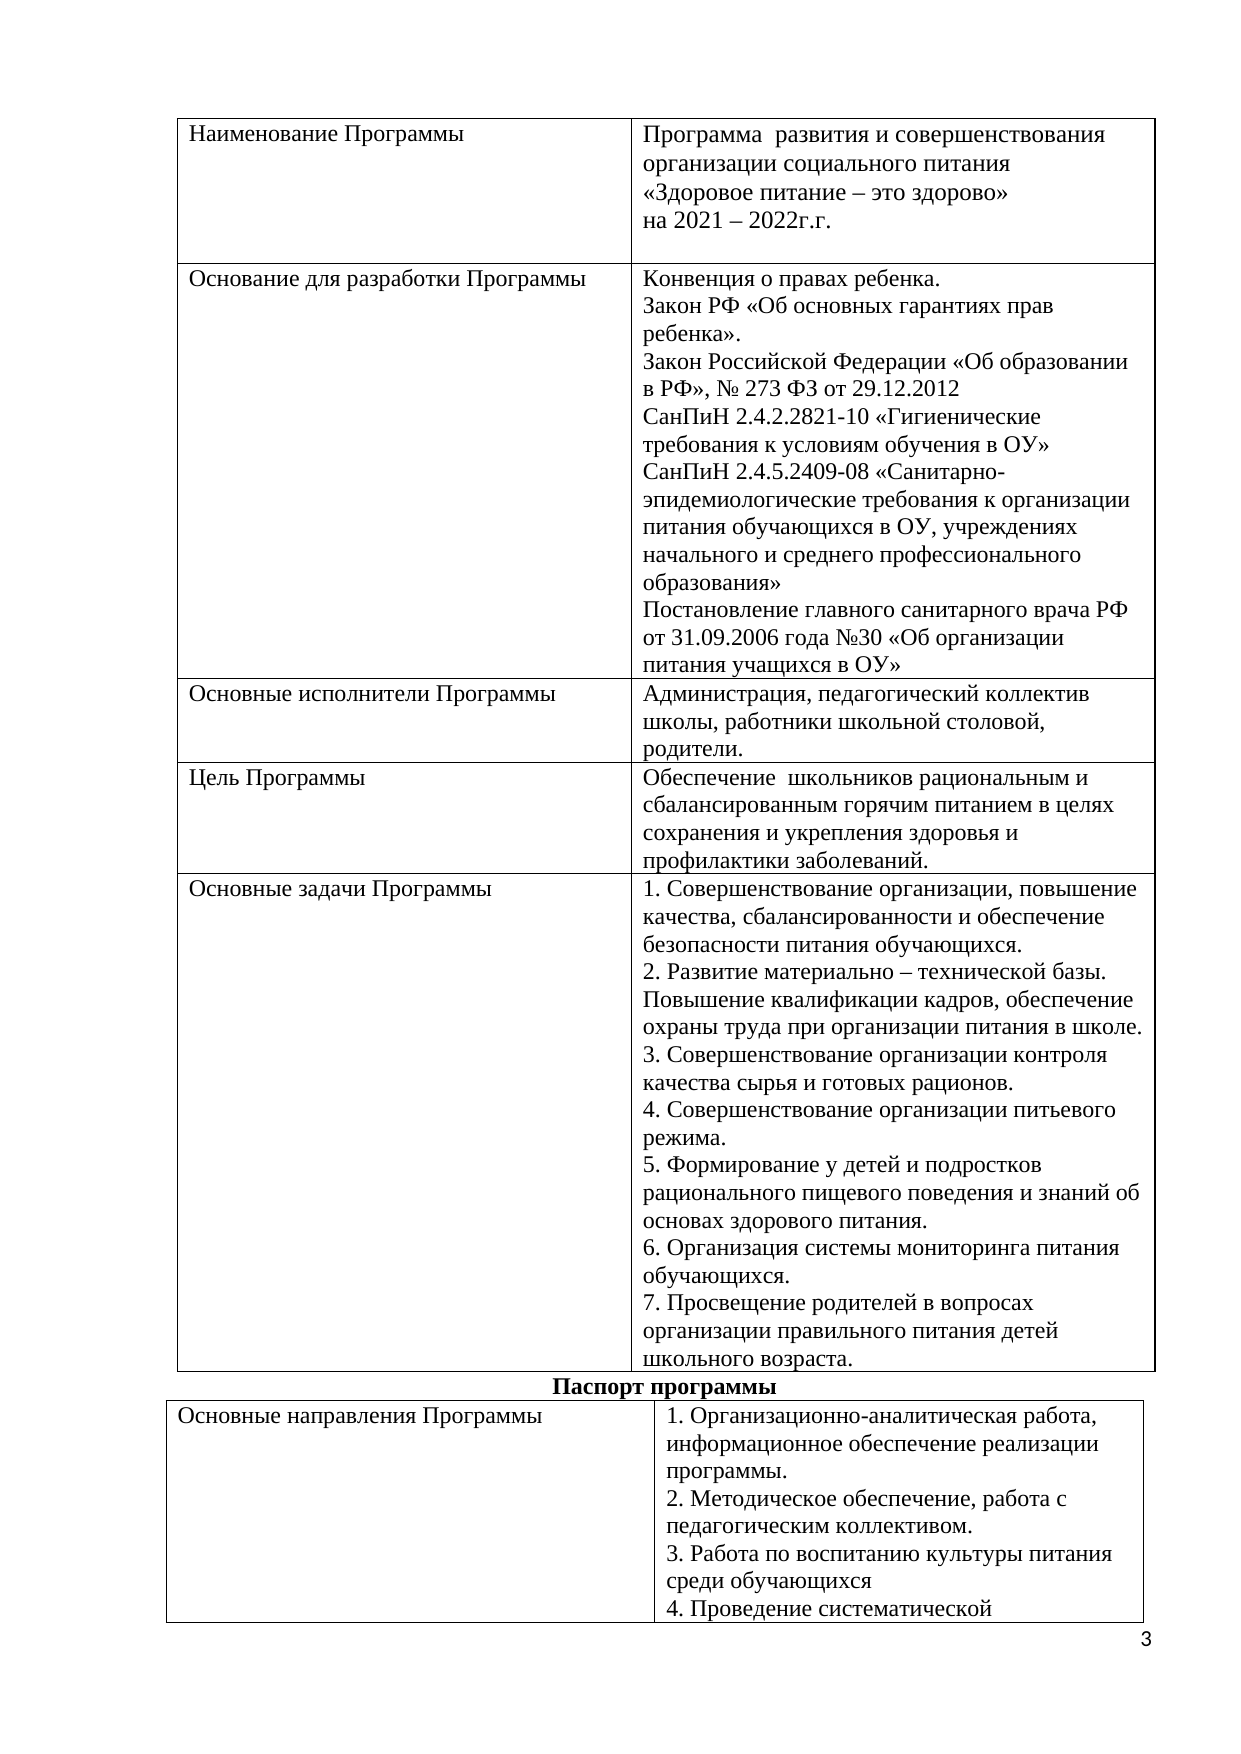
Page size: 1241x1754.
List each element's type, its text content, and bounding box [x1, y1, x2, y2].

table_cell Основные задачи Программы [178, 874, 631, 1371]
table_cell Основные исполнители Программы [178, 679, 631, 762]
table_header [167, 1401, 654, 1622]
table_cell Конвенция о правах ребенка. Закон РФ «Об основных гарантиях прав ребенка». Закон Российской Федерации «Об образовании в РФ», № 273 ФЗ от 29.12.2012 СанПиН 2.4.2.2821-10 «Гигиенические требования к условиям обучения в ОУ» СанПиН 2.4.5.2409-08 «Санитарно-эпидемиологические требования к организации питания обучающихся в ОУ, учреждениях начального и среднего профессионального образования» Постановление главного санитарного врача РФ от 31.09.2006 года №30 «Об организации питания учащихся в ОУ» [632, 264, 1154, 678]
table_cell 1. Совершенствование организации, повышение качества, сбалансированности и обеспечение безопасности питания обучающихся. 2. Развитие материально – технической базы. Повышение квалификации кадров, обеспечение охраны труда при организации питания в школе. 3. Совершенствование организации контроля качества сырья и готовых рационов. 4. Совершенствование организации питьевого режима. 5. Формирование у детей и подростков рационального пищевого поведения и знаний об основах здорового питания. 6. Организация системы мониторинга питания обучающихся. 7. Просвещение родителей в вопросах организации правильного питания детей школьного возраста. [632, 874, 1154, 1371]
table_cell Основание для разработки Программы [178, 264, 631, 678]
table_header Наименование Программы [178, 119, 631, 263]
table_header Программа развития и совершенствования организации социального питания «Здоровое питание – это здорово» на 2021 – 2022г.г. [632, 119, 1154, 263]
table_cell Обеспечение школьников рациональным и сбалансированным горячим питанием в целях сохранения и укрепления здоровья и профилактики заболеваний. [632, 763, 1154, 873]
table_cell Администрация, педагогический коллектив школы, работники школьной столовой, родители. [632, 679, 1154, 762]
text Паспорт программы [177, 1372, 1152, 1400]
table_cell Цель Программы [178, 763, 631, 873]
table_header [655, 1401, 1143, 1622]
